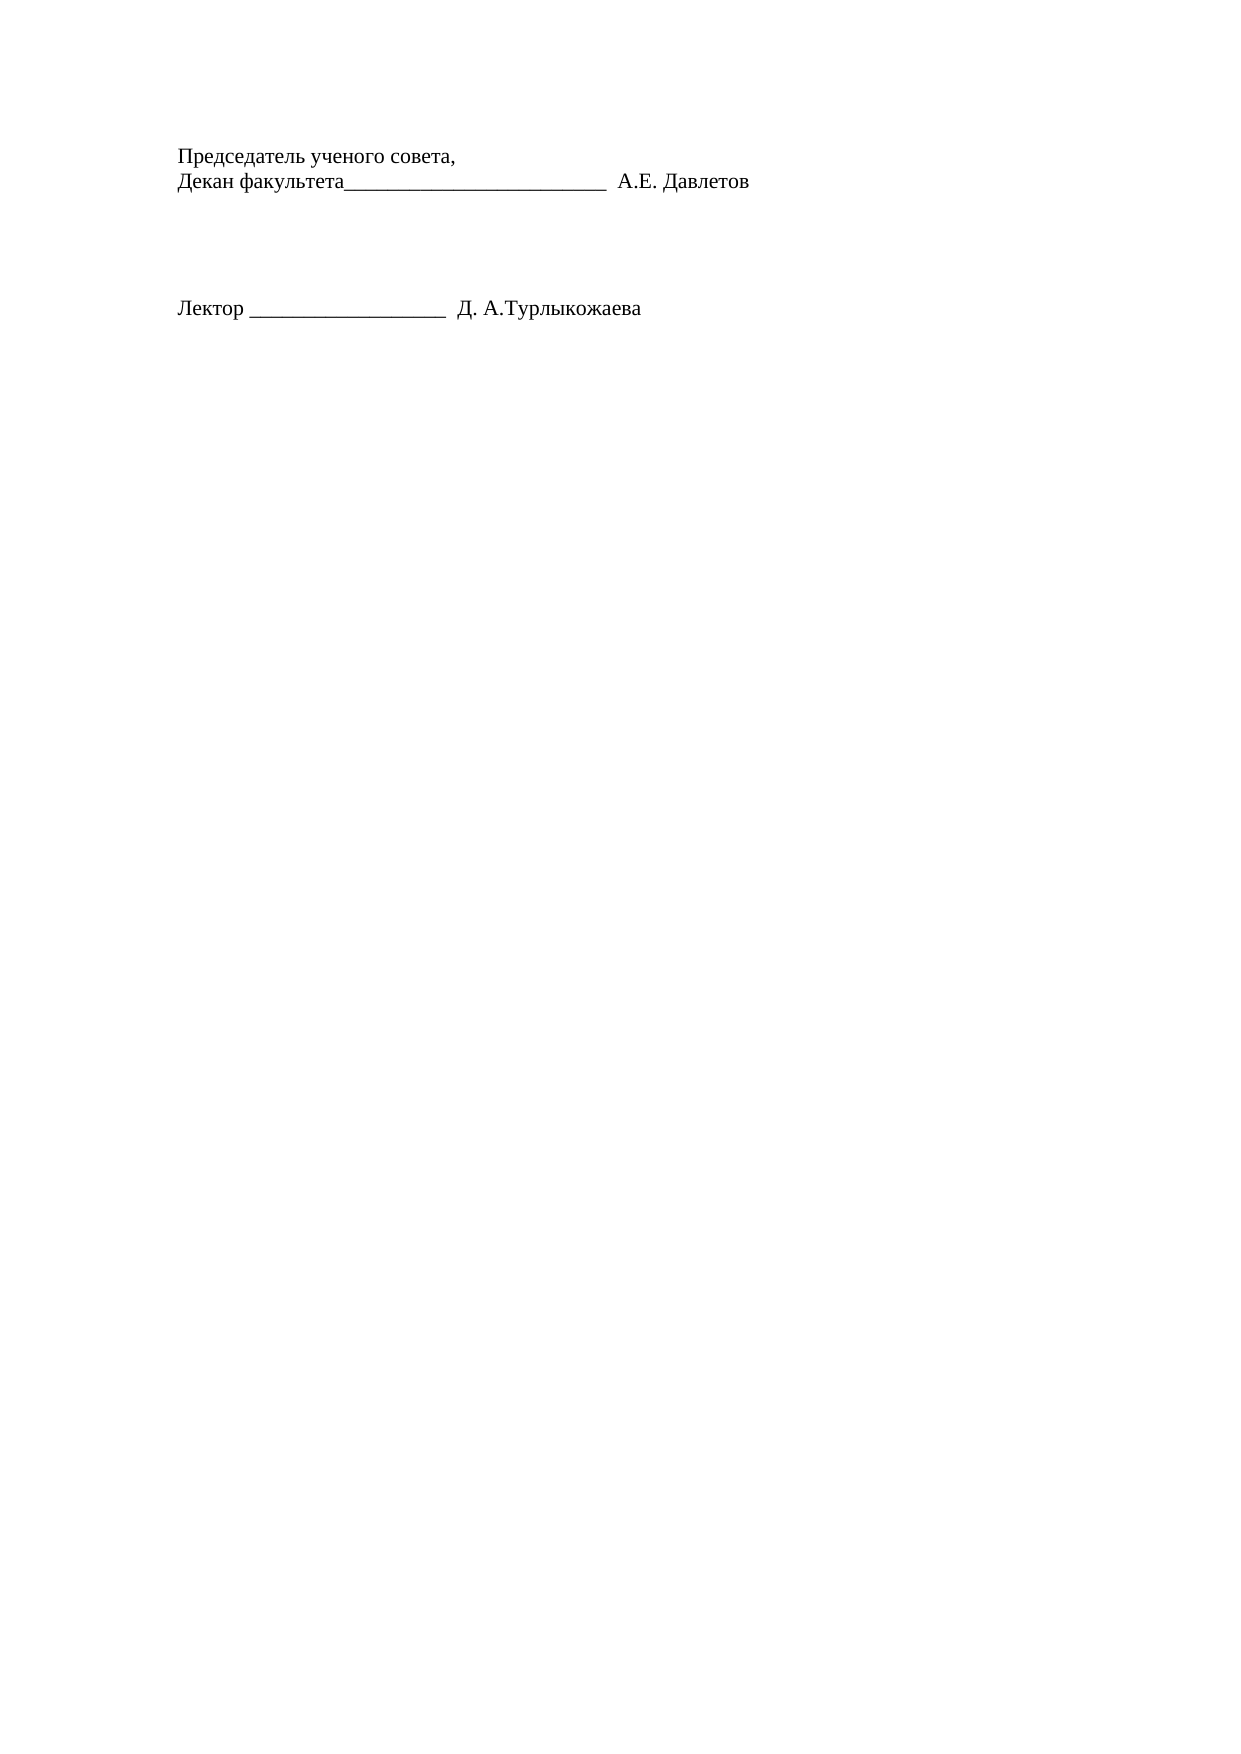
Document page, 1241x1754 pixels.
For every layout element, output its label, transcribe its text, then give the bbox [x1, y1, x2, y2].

text Лектор __________________ Д. А.Турлыкожаева [177, 294, 1152, 320]
text Председатель ученого совета, [177, 143, 1152, 168]
text Декан факультета________________________ А.Е. Давлетов [177, 168, 1152, 194]
